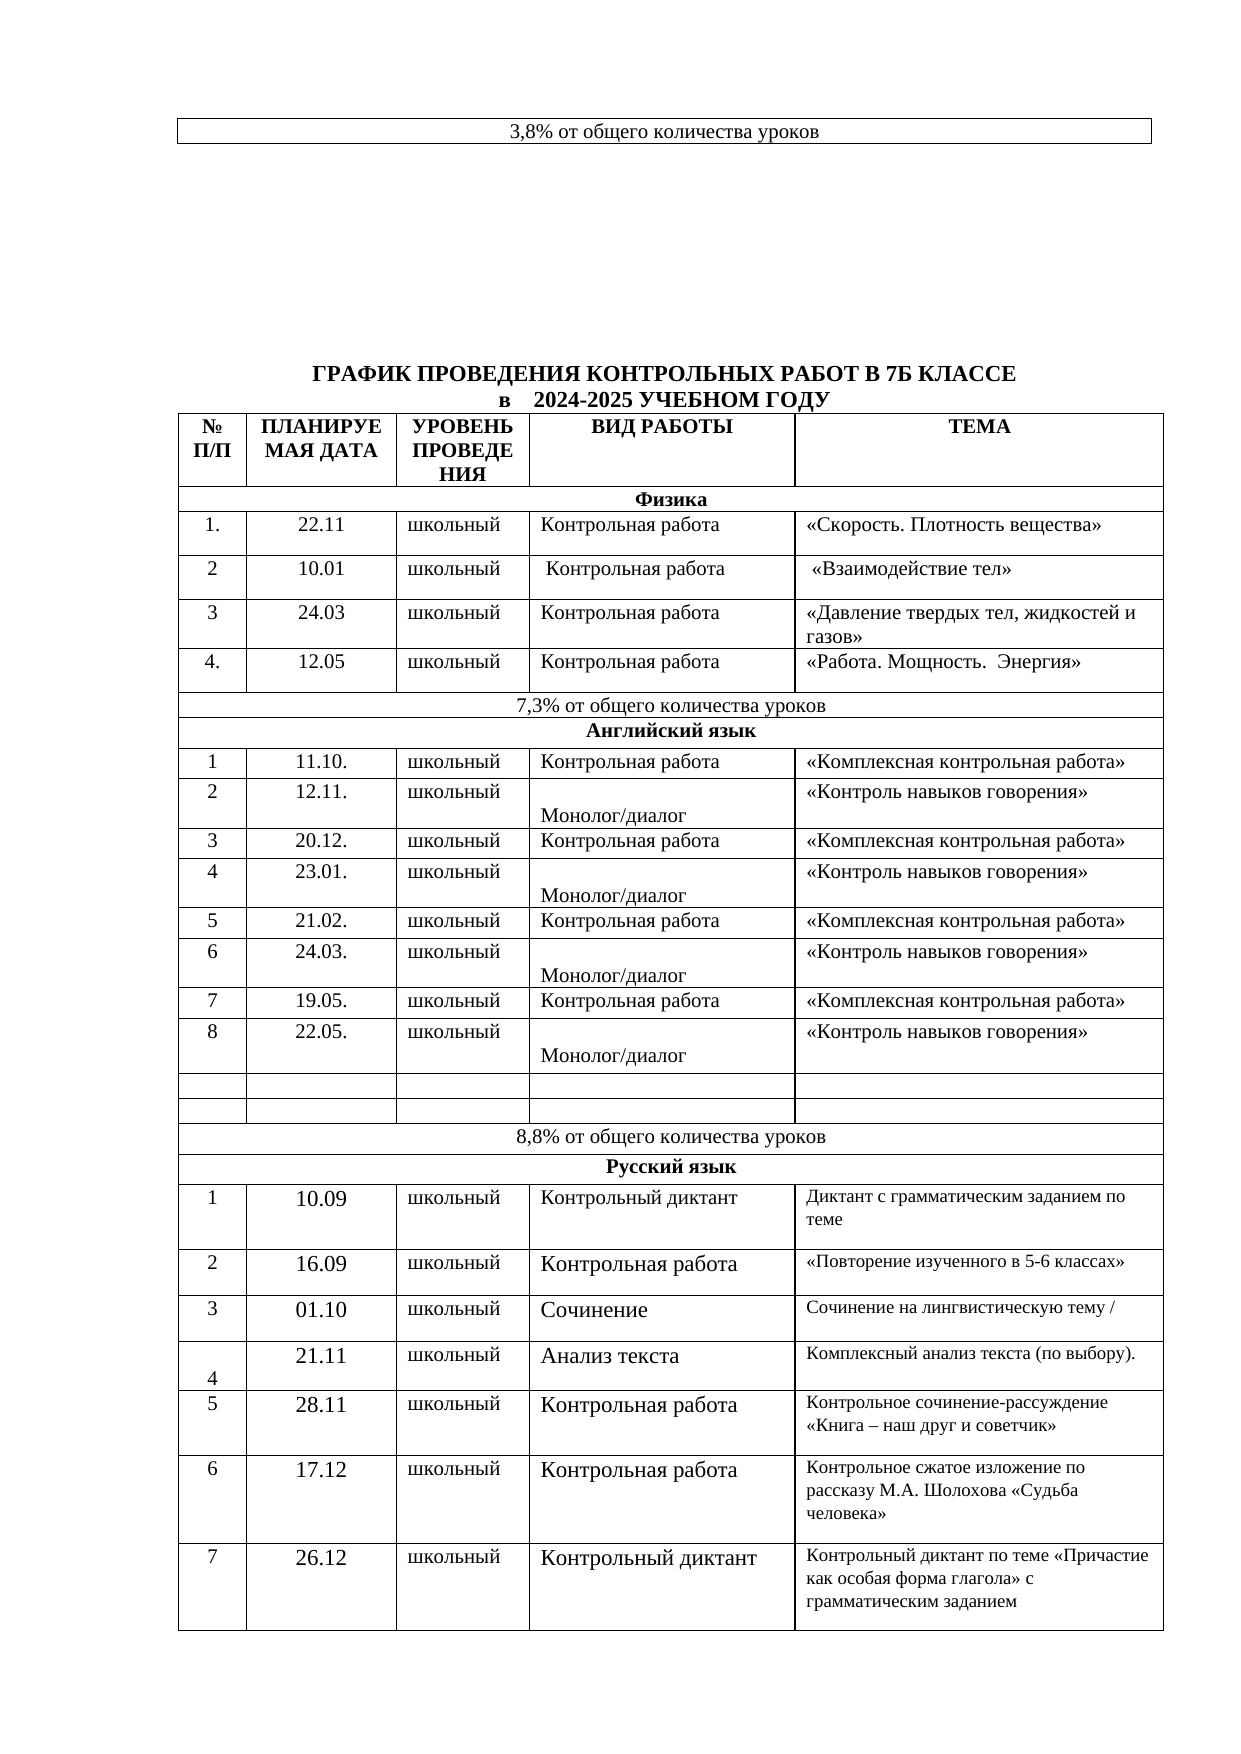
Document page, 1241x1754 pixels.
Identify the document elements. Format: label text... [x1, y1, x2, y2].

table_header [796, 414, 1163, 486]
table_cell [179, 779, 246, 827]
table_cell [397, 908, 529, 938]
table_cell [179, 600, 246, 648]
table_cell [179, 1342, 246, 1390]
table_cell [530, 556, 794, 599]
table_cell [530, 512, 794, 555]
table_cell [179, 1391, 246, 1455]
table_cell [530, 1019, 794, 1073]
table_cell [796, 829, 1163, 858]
text в 2024-2025 УЧЕБНОМ ГОДУ [177, 386, 1152, 413]
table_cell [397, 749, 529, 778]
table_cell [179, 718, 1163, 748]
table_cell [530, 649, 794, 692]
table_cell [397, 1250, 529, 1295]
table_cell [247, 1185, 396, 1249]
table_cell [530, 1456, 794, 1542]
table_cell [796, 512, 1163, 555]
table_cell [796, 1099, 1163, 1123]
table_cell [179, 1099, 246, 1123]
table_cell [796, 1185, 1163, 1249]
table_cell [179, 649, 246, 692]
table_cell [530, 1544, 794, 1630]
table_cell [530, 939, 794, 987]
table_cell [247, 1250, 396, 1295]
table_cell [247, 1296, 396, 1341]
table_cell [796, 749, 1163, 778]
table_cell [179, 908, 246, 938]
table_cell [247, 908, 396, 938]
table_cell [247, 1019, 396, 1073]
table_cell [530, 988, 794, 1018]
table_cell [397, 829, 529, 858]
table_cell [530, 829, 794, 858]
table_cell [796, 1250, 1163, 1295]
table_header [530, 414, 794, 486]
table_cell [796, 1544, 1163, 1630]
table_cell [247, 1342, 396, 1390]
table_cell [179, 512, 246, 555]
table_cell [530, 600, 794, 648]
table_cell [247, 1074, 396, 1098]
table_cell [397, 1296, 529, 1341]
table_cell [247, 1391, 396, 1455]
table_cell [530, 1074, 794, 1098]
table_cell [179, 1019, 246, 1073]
text ГРАФИК ПРОВЕДЕНИЯ КОНТРОЛЬНЫХ РАБОТ В 7Б КЛАССЕ [177, 360, 1152, 386]
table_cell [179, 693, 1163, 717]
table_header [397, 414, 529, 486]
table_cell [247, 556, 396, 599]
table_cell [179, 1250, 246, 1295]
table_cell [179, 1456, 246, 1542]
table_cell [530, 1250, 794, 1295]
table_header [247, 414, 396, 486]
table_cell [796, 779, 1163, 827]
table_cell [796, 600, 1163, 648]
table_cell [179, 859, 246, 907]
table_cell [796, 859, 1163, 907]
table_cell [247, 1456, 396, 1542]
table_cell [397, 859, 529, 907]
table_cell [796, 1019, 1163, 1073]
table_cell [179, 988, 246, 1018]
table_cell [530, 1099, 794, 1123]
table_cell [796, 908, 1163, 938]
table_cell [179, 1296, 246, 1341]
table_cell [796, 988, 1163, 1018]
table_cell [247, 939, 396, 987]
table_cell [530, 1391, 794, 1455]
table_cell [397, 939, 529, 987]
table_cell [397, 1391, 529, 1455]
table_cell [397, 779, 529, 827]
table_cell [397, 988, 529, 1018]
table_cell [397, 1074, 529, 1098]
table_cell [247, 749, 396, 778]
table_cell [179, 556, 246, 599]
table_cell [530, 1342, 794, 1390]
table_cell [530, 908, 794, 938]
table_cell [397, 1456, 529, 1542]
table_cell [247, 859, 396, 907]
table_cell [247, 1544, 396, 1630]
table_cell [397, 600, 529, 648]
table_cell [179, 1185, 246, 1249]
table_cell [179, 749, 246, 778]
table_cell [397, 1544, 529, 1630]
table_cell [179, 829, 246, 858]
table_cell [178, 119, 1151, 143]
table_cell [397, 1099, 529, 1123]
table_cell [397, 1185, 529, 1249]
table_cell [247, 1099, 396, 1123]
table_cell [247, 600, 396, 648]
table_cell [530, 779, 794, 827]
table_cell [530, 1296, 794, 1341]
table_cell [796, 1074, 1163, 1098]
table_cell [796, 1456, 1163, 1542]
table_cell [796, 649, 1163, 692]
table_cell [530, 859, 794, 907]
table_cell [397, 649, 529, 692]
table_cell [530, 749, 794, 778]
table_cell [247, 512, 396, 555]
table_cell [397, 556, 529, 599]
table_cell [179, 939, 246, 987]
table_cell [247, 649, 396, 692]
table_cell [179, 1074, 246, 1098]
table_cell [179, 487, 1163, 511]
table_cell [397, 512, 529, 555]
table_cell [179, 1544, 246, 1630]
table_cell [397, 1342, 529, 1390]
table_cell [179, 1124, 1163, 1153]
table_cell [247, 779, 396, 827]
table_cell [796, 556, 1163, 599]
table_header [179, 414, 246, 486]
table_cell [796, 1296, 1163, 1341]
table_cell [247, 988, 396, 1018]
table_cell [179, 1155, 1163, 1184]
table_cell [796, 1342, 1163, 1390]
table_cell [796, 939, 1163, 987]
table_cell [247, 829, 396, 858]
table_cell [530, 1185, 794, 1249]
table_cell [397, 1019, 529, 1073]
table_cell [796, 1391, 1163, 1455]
